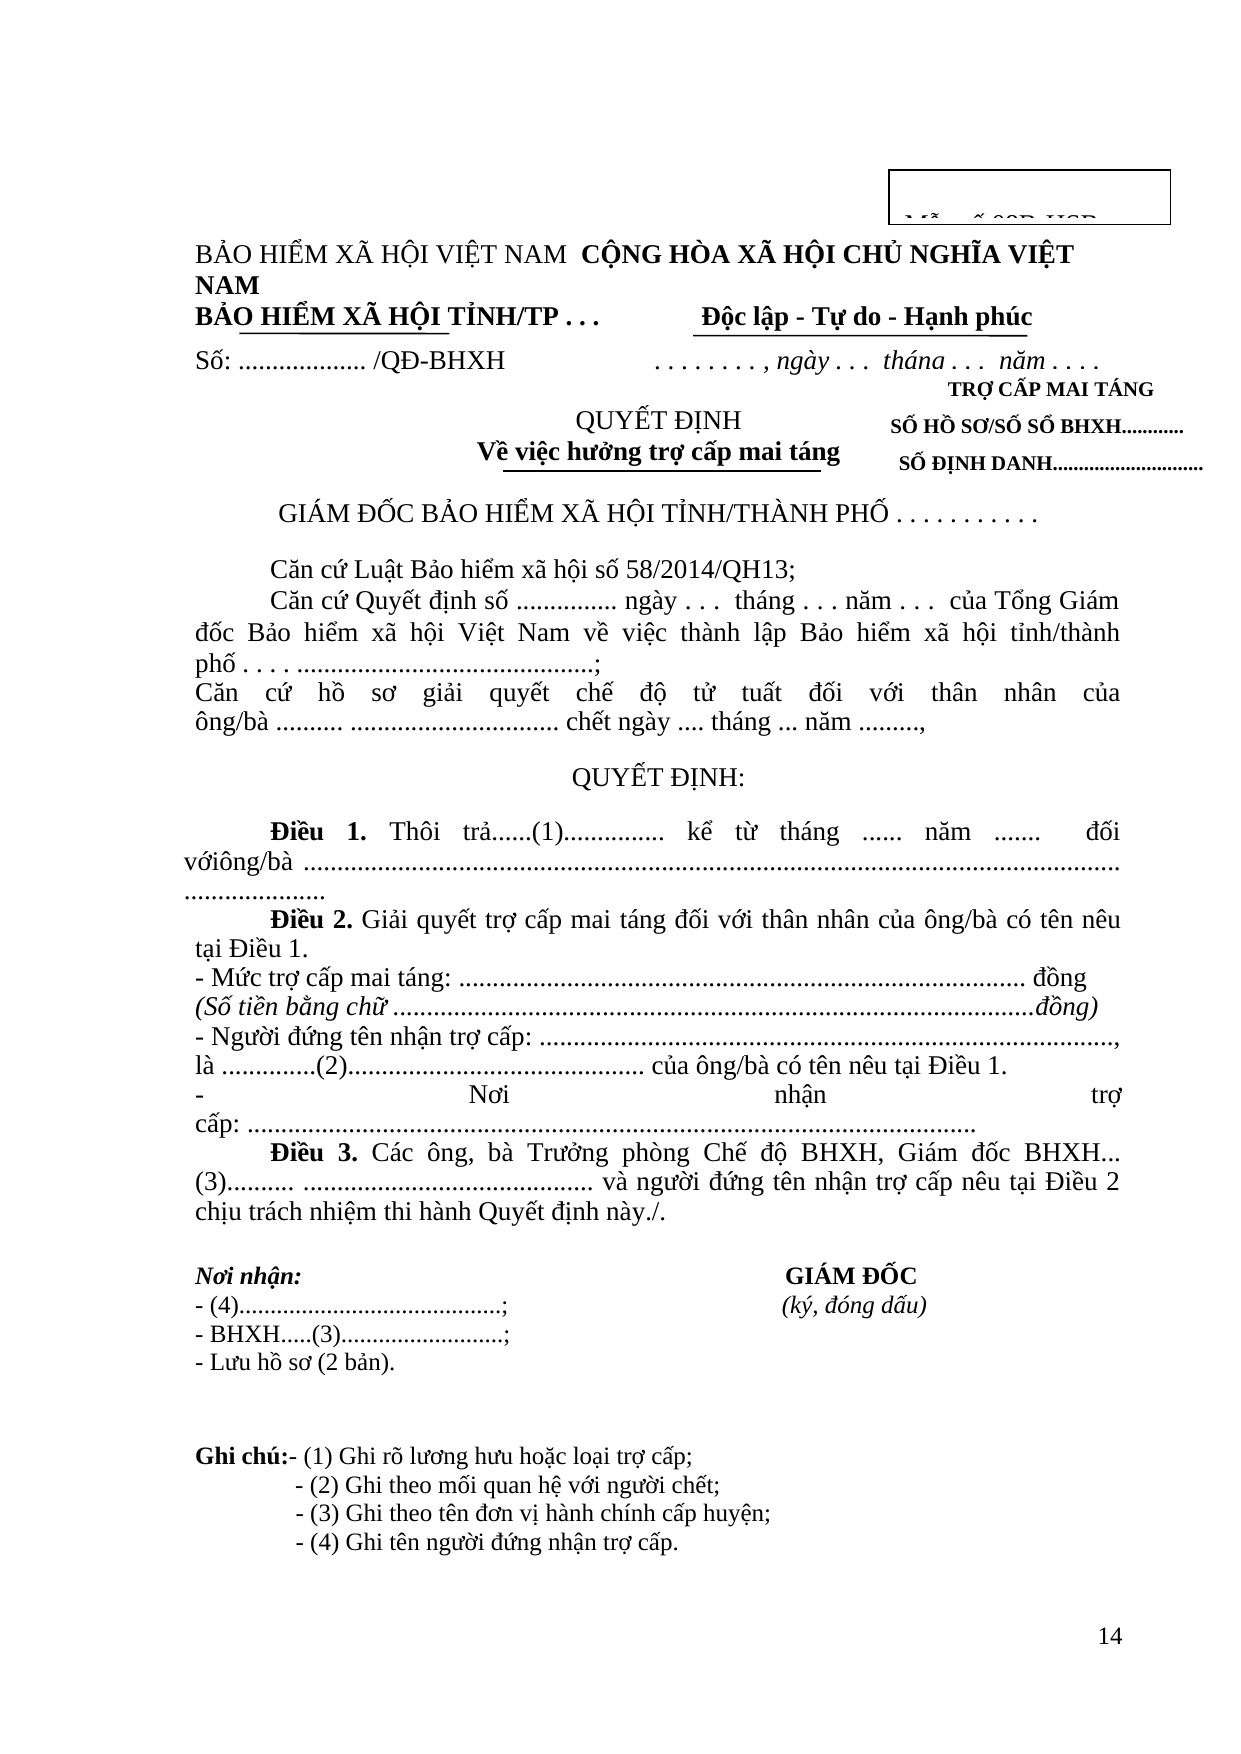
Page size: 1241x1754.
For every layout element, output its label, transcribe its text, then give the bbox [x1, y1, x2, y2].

text Điều 2. Giải quyết trợ cấp mai táng đối với thân nhân của ông/bà có tên nêu tại Điều 1. [195, 905, 1122, 963]
subtitle BẢO HIỂM XÃ HỘI VIỆT NAM CỘNG HÒA XÃ HỘI CHỦ NGHĨA VIỆT NAM [195, 238, 1122, 300]
text - (3) Ghi theo tên đơn vị hành chính cấp huyện; [195, 1498, 1122, 1527]
table_header GIÁM ĐỐC (ký, đóng dấu) [531, 1255, 1171, 1414]
text Điều 3. Các ông, bà Trưởng phòng Chế độ BHXH, Giám đốc BHXH...(3).......... ........................................... và người đứng tên nhận trợ cấp nêu tại Điều 2 chịu trách nhiệm thi hành Quyết định này./. [195, 1138, 1122, 1226]
text Căn cứ Quyết định số ............... ngày . . . tháng . . . năm . . . của Tổng Giám đốc Bảo hiểm xã hội Việt Nam về việc thành lập Bảo hiểm xã hội tỉnh/thành phố . . . . ............................................; [195, 584, 1122, 678]
text - (4) Ghi tên người đứng nhận trợ cấp. [195, 1527, 1122, 1556]
text (Số tiền bằng chữ ...............................................................................................đồng) [195, 992, 1122, 1022]
text Ghi chú:- (1) Ghi rõ lương hưu hoặc loại trợ cấp; [195, 1441, 1122, 1470]
subtitle QUYẾT ĐỊNH [195, 404, 874, 435]
subtitle GIÁM ĐỐC BẢO HIỂM XÃ HỘI TỈNH/THÀNH PHỐ . . . . . . . . . . . [195, 497, 1122, 528]
text Về việc hưởng trợ cấp mai táng [195, 435, 874, 466]
text BẢO HIỂM XÃ HỘI TỈNH/TP . . . Độc lập - Tự do - Hạnh phúc [195, 300, 1122, 331]
table_header Nơi nhận: - (4)..........................................; - BHXH.....(3)..........................; - Lưu hồ sơ (2 bản). [184, 1255, 531, 1414]
text Số: ................... /QĐ-BHXH . . . . . . . . , ngày . . . tháng . . . năm . . . . [195, 344, 1158, 375]
text - Nơi nhận trợ cấp: ............................................................................................................ [195, 1080, 1122, 1138]
text Điều 1. Thôi trả......(1)............... kể từ tháng ...... năm ....... đối vớiông/bà .............................................................................................................................................. [184, 817, 1122, 905]
text Căn cứ hồ sơ giải quyết chế độ tử tuất đối với thân nhân của ông/bà .......... ............................... chết ngày .... tháng ... năm ........., [195, 678, 1122, 736]
text Căn cứ Luật Bảo hiểm xã hội số 58/2014/QH13; [195, 553, 1122, 584]
text - Mức trợ cấp mai táng: .................................................................................... đồng [195, 963, 1122, 992]
text - Người đứng tên nhận trợ cấp: ....................................................................................., là ..............(2)............................................ của ông/bà có tên nêu tại Điều 1. [195, 1022, 1122, 1080]
subtitle QUYẾT ĐỊNH: [195, 761, 1122, 792]
text - (2) Ghi theo mối quan hệ với người chết; [195, 1470, 1122, 1498]
